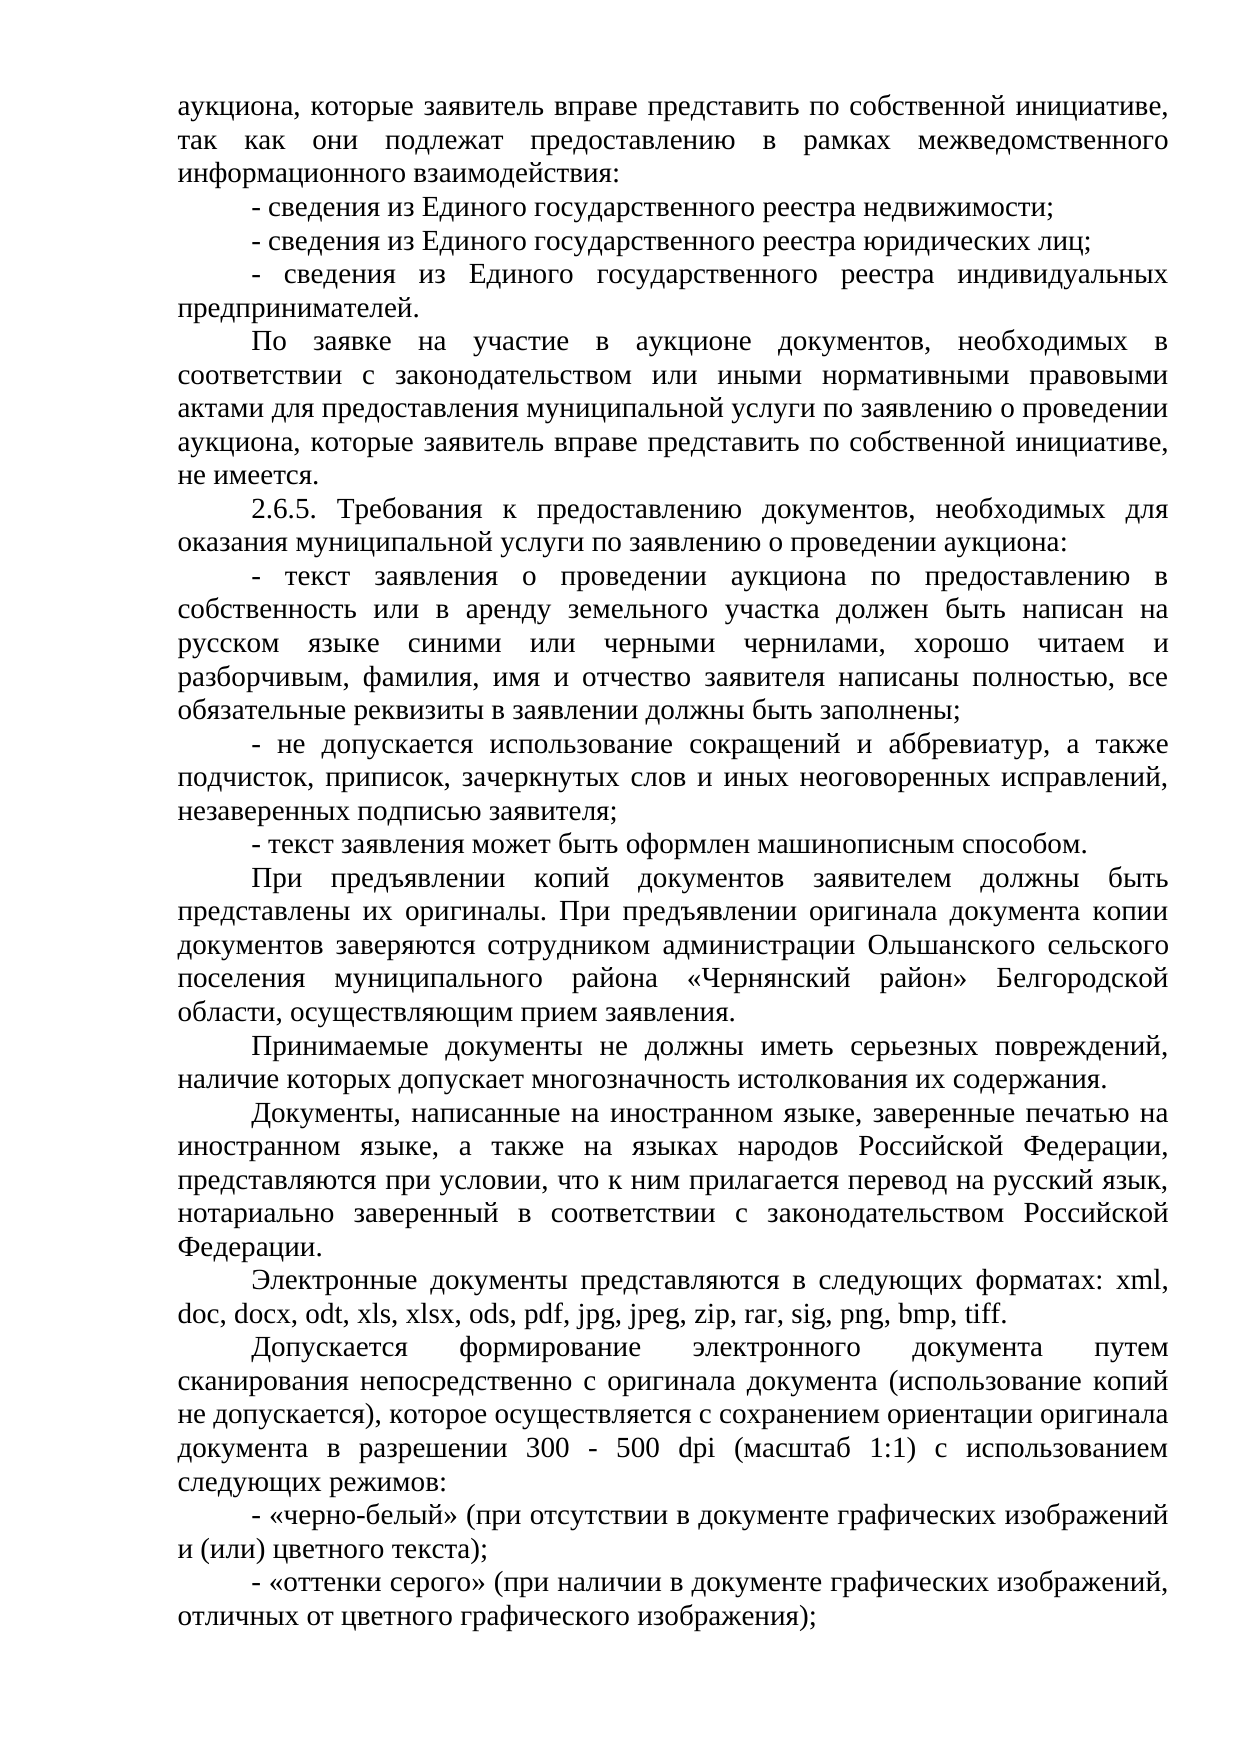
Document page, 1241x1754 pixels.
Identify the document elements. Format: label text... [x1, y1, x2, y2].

text - «черно-белый» (при отсутствии в документе графических изображений и (или) цветного текста); [177, 1497, 1169, 1564]
text - не допускается использование сокращений и аббревиатур, а также подчисток, приписок, зачеркнутых слов и иных неоговоренных исправлений, незаверенных подписью заявителя; [177, 726, 1169, 826]
text - «оттенки серого» (при наличии в документе графических изображений, отличных от цветного графического изображения); [177, 1564, 1169, 1631]
text Документы, написанные на иностранном языке, заверенные печатью на иностранном языке, а также на языках народов Российской Федерации, представляются при условии, что к ним прилагается перевод на русский язык, нотариально заверенный в соответствии с законодательством Российской Федерации. [177, 1095, 1169, 1262]
text При предъявлении копий документов заявителем должны быть представлены их оригиналы. При предъявлении оригинала документа копии документов заверяются сотрудником администрации Ольшанского сельского поселения муниципального района «Чернянский район» Белгородской области, осуществляющим прием заявления. [177, 860, 1169, 1028]
text - сведения из Единого государственного реестра юридических лиц; [177, 223, 1169, 256]
text Принимаемые документы не должны иметь серьезных повреждений, наличие которых допускает многозначность истолкования их содержания. [177, 1028, 1169, 1095]
text - сведения из Единого государственного реестра индивидуальных предпринимателей. [177, 256, 1169, 323]
text - текст заявления может быть оформлен машинописным способом. [177, 826, 1169, 860]
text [177, 88, 1169, 189]
text По заявке на участие в аукционе документов, необходимых в соответствии с законодательством или иными нормативными правовыми актами для предоставления муниципальной услуги по заявлению о проведении аукциона, которые заявитель вправе представить по собственной инициативе, не имеется. [177, 323, 1169, 491]
text - текст заявления о проведении аукциона по предоставлению в собственность или в аренду земельного участка должен быть написан на русском языке синими или черными чернилами, хорошо читаем и разборчивым, фамилия, имя и отчество заявителя написаны полностью, все обязательные реквизиты в заявлении должны быть заполнены; [177, 558, 1169, 726]
text 2.6.5. Требования к предоставлению документов, необходимых для оказания муниципальной услуги по заявлению о проведении аукциона: [177, 491, 1169, 558]
text - сведения из Единого государственного реестра недвижимости; [177, 189, 1169, 223]
text Электронные документы представляются в следующих форматах: xml, doc, docx, odt, xls, xlsx, ods, pdf, jpg, jpeg, zip, rar, sig, png, bmp, tiff. [177, 1262, 1169, 1329]
text Допускается формирование электронного документа путем сканирования непосредственно с оригинала документа (использование копий не допускается), которое осуществляется с сохранением ориентации оригинала документа в разрешении 300 - 500 dpi (масштаб 1:1) с использованием следующих режимов: [177, 1329, 1169, 1497]
